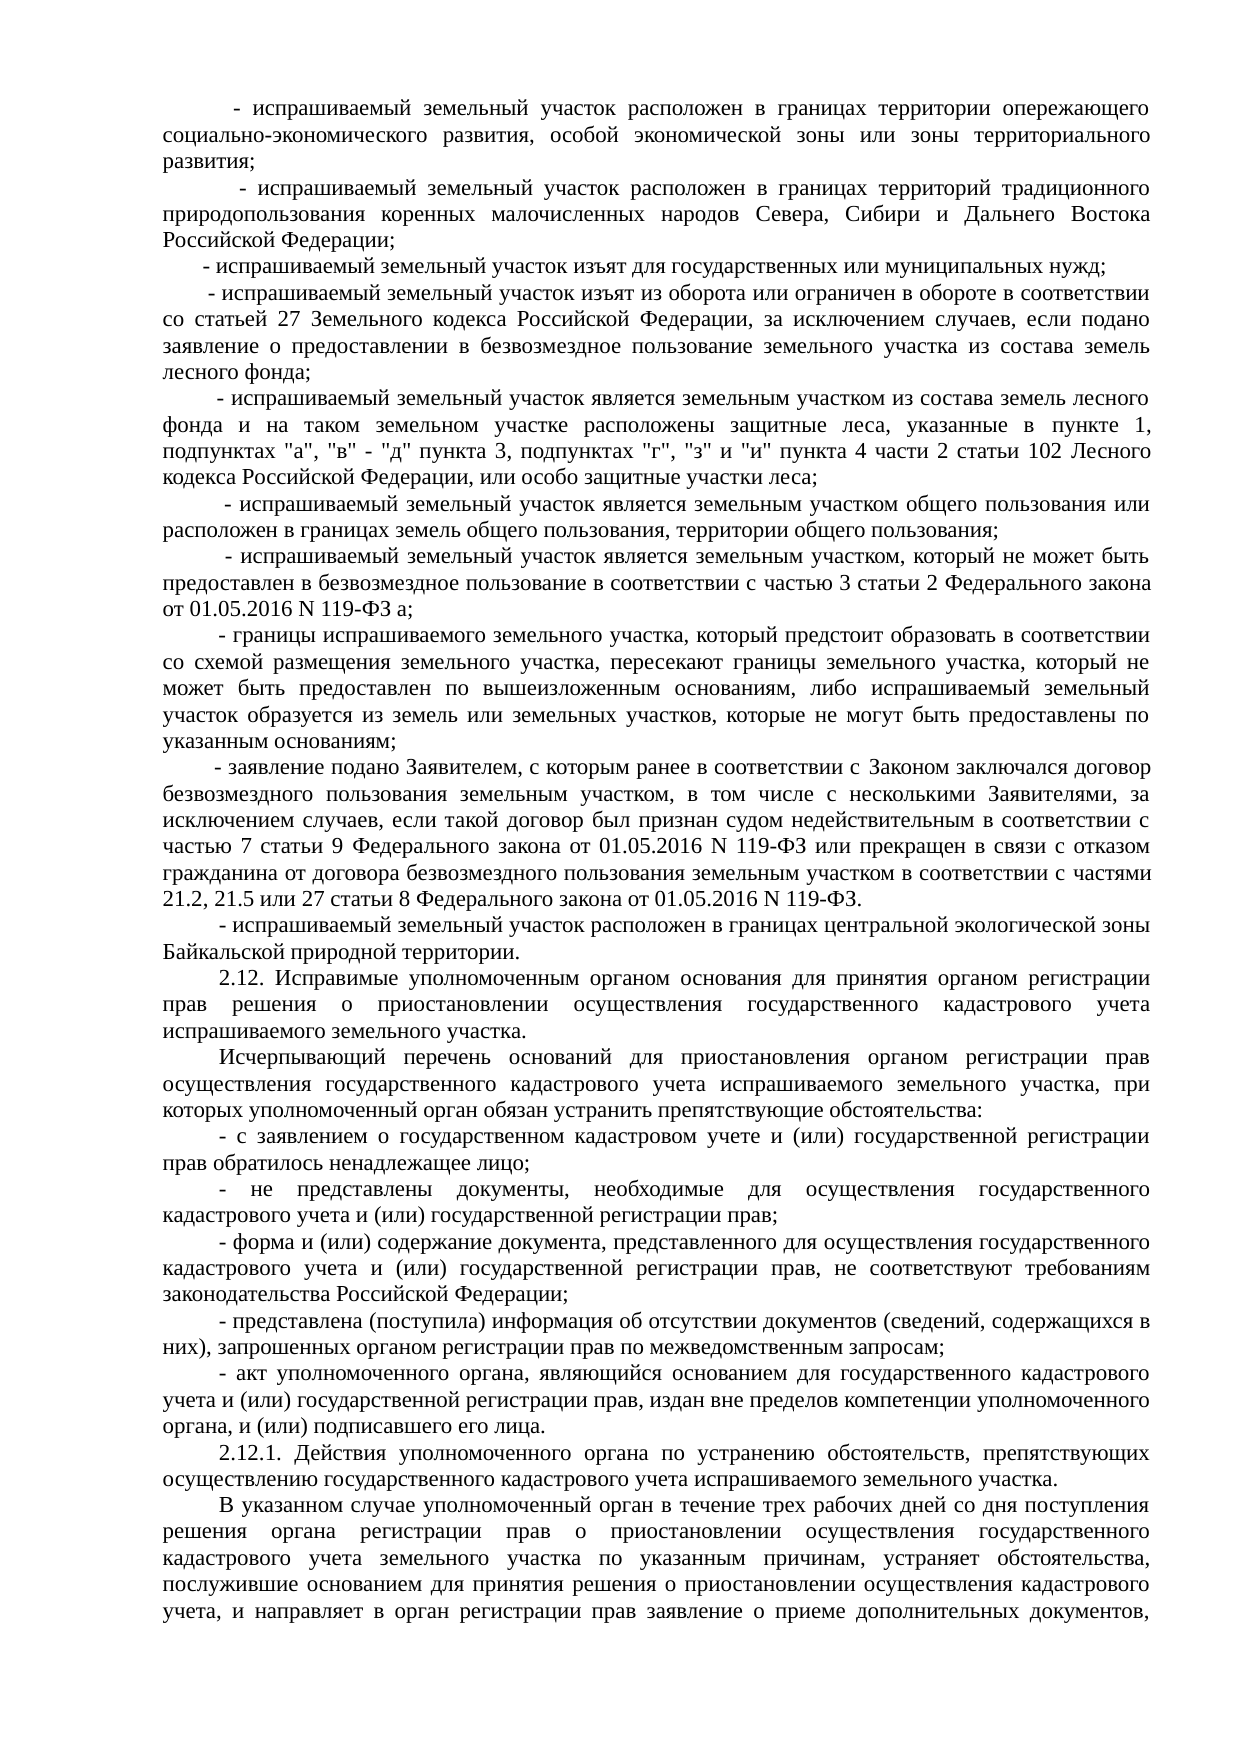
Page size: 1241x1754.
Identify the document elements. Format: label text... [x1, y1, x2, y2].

text - представлена (поступила) информация об отсутствии документов (сведений, содержащихся в них), запрошенных органом регистрации прав по межведомственным запросам; [162, 1307, 1152, 1359]
text - испрашиваемый земельный участок расположен в границах центральной экологической зоны Байкальской природной территории. [162, 911, 1152, 964]
text - испрашиваемый земельный участок является земельным участком, который не может быть предоставлен в безвозмездное пользование в соответствии с частью 3 статьи 2 Федерального закона от 01.05.2016 N 119-ФЗ а; [162, 542, 1152, 622]
text - испрашиваемый земельный участок расположен в границах территорий традиционного природопользования коренных малочисленных народов Севера, Сибири и Дальнего Востока Российской Федерации; [162, 173, 1152, 253]
text - с заявлением о государственном кадастровом учете и (или) государственной регистрации прав обратилось ненадлежащее лицо; [162, 1122, 1152, 1175]
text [162, 1491, 1152, 1623]
text - испрашиваемый земельный участок изъят для государственных или муниципальных нужд; [162, 253, 1152, 279]
text 2.12.1. Действия уполномоченного органа по устранению обстоятельств, препятствующих осуществлению государственного кадастрового учета испрашиваемого земельного участка. [162, 1438, 1152, 1491]
text - испрашиваемый земельный участок является земельным участком из состава земель лесного фонда и на таком земельном участке расположены защитные леса, указанные в пункте 1, подпунктах "а", "в" - "д" пункта 3, подпунктах "г", "з" и "и" пункта 4 части 2 статьи 102 Лесного кодекса Российской Федерации, или особо защитные участки леса; [162, 384, 1152, 490]
text - не представлены документы, необходимые для осуществления государственного кадастрового учета и (или) государственной регистрации прав; [162, 1175, 1152, 1228]
text - акт уполномоченного органа, являющийся основанием для государственного кадастрового учета и (или) государственной регистрации прав, издан вне пределов компетенции уполномоченного органа, и (или) подписавшего его лица. [162, 1359, 1152, 1438]
text - испрашиваемый земельный участок изъят из оборота или ограничен в обороте в соответствии со статьей 27 Земельного кодекса Российской Федерации, за исключением случаев, если подано заявление о предоставлении в безвозмездное пользование земельного участка из состава земель лесного фонда; [162, 279, 1152, 384]
text - испрашиваемый земельный участок является земельным участком общего пользования или расположен в границах земель общего пользования, территории общего пользования; [162, 490, 1152, 542]
text - форма и (или) содержание документа, представленного для осуществления государственного кадастрового учета и (или) государственной регистрации прав, не соответствуют требованиям законодательства Российской Федерации; [162, 1228, 1152, 1307]
text 2.12. Исправимые уполномоченным органом основания для принятия органом регистрации прав решения о приостановлении осуществления государственного кадастрового учета испрашиваемого земельного участка. [162, 964, 1152, 1043]
text Исчерпывающий перечень оснований для приостановления органом регистрации прав осуществления государственного кадастрового учета испрашиваемого земельного участка, при которых уполномоченный орган обязан устранить препятствующие обстоятельства: [162, 1043, 1152, 1122]
text - заявление подано Заявителем, с которым ранее в соответствии с Законом заключался договор безвозмездного пользования земельным участком, в том числе с несколькими Заявителями, за исключением случаев, если такой договор был признан судом недействительным в соответствии с частью 7 статьи 9 Федерального закона от 01.05.2016 N 119-ФЗ или прекращен в связи с отказом гражданина от договора безвозмездного пользования земельным участком в соответствии с частями 21.2, 21.5 или 27 статьи 8 Федерального закона от 01.05.2016 N 119-ФЗ. [162, 753, 1152, 911]
text - границы испрашиваемого земельного участка, который предстоит образовать в соответствии со схемой размещения земельного участка, пересекают границы земельного участка, который не может быть предоставлен по вышеизложенным основаниям, либо испрашиваемый земельный участок образуется из земель или земельных участков, которые не могут быть предоставлены по указанным основаниям; [162, 622, 1152, 753]
text - испрашиваемый земельный участок расположен в границах территории опережающего социально-экономического развития, особой экономической зоны или зоны территориального развития; [162, 94, 1152, 173]
